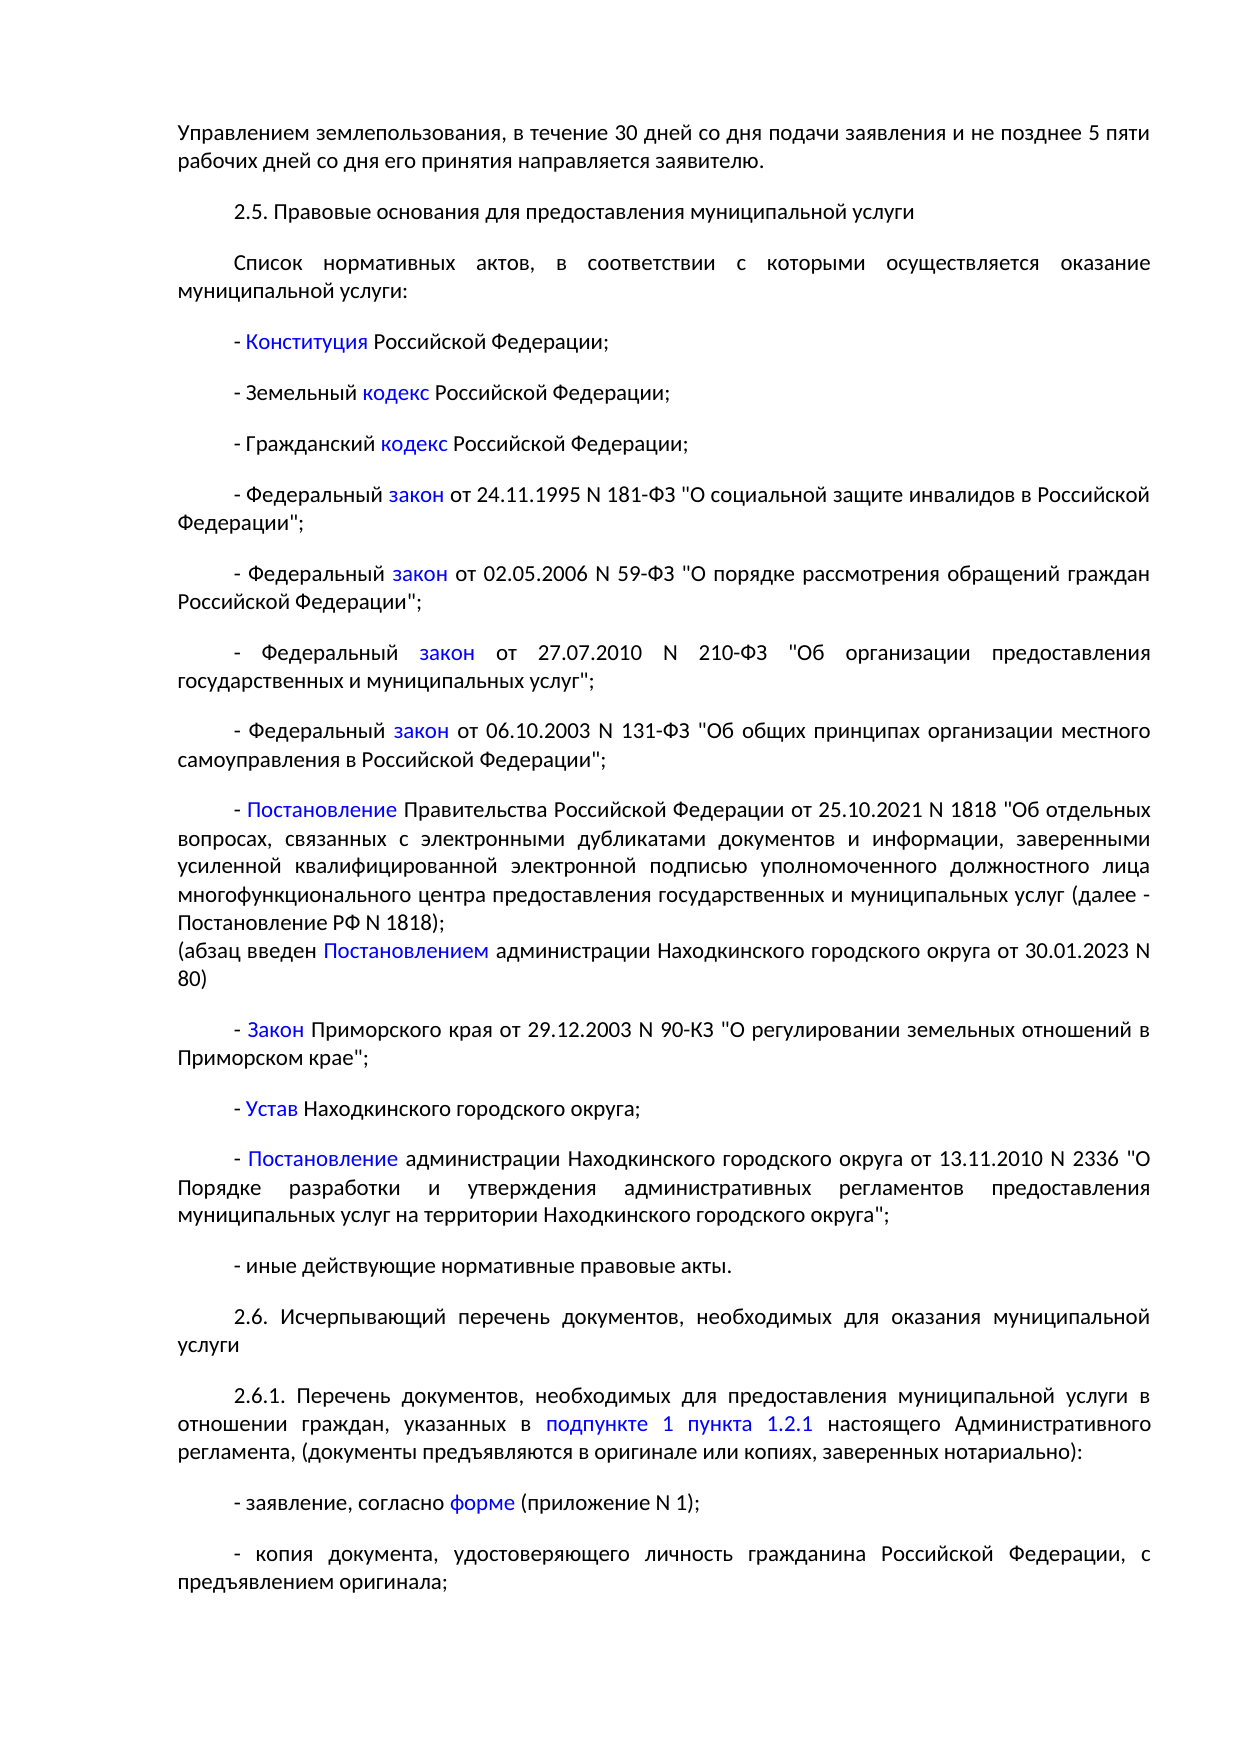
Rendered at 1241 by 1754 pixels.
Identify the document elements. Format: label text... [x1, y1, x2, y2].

text (абзац введен Постановлением администрации Находкинского городского округа от 30.01.2023 N 80) [177, 936, 1152, 992]
text - Федеральный закон от 06.10.2003 N 131-ФЗ "Об общих принципах организации местного самоуправления в Российской Федерации"; [177, 717, 1152, 773]
text - копия документа, удостоверяющего личность гражданина Российской Федерации, с предъявлением оригинала; [177, 1539, 1152, 1595]
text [177, 118, 1152, 174]
text - иные действующие нормативные правовые акты. [177, 1252, 1152, 1279]
text - Земельный кодекс Российской Федерации; [177, 378, 1152, 406]
text - Федеральный закон от 24.11.1995 N 181-ФЗ "О социальной защите инвалидов в Российской Федерации"; [177, 480, 1152, 536]
text - Федеральный закон от 27.07.2010 N 210-ФЗ "Об организации предоставления государственных и муниципальных услуг"; [177, 638, 1152, 694]
text - Конституция Российской Федерации; [177, 327, 1152, 355]
text 2.5. Правовые основания для предоставления муниципальной услуги [177, 197, 1152, 225]
text - заявление, согласно форме (приложение N 1); [177, 1488, 1152, 1516]
text - Федеральный закон от 02.05.2006 N 59-ФЗ "О порядке рассмотрения обращений граждан Российской Федерации"; [177, 559, 1152, 615]
text - Постановление администрации Находкинского городского округа от 13.11.2010 N 2336 "О Порядке разработки и утверждения административных регламентов предоставления муниципальных услуг на территории Находкинского городского округа"; [177, 1144, 1152, 1229]
text 2.6.1. Перечень документов, необходимых для предоставления муниципальной услуги в отношении граждан, указанных в подпункте 1 пункта 1.2.1 настоящего Административного регламента, (документы предъявляются в оригинале или копиях, заверенных нотариально): [177, 1381, 1152, 1466]
text - Постановление Правительства Российской Федерации от 25.10.2021 N 1818 "Об отдельных вопросах, связанных с электронными дубликатами документов и информации, заверенными усиленной квалифицированной электронной подписью уполномоченного должностного лица многофункционального центра предоставления государственных и муниципальных услуг (далее - Постановление РФ N 1818); [177, 796, 1152, 936]
text - Закон Приморского края от 29.12.2003 N 90-КЗ "О регулировании земельных отношений в Приморском крае"; [177, 1015, 1152, 1071]
text - Гражданский кодекс Российской Федерации; [177, 429, 1152, 457]
text 2.6. Исчерпывающий перечень документов, необходимых для оказания муниципальной услуги [177, 1302, 1152, 1358]
text Список нормативных актов, в соответствии с которыми осуществляется оказание муниципальной услуги: [177, 248, 1152, 304]
text - Устав Находкинского городского округа; [177, 1094, 1152, 1122]
